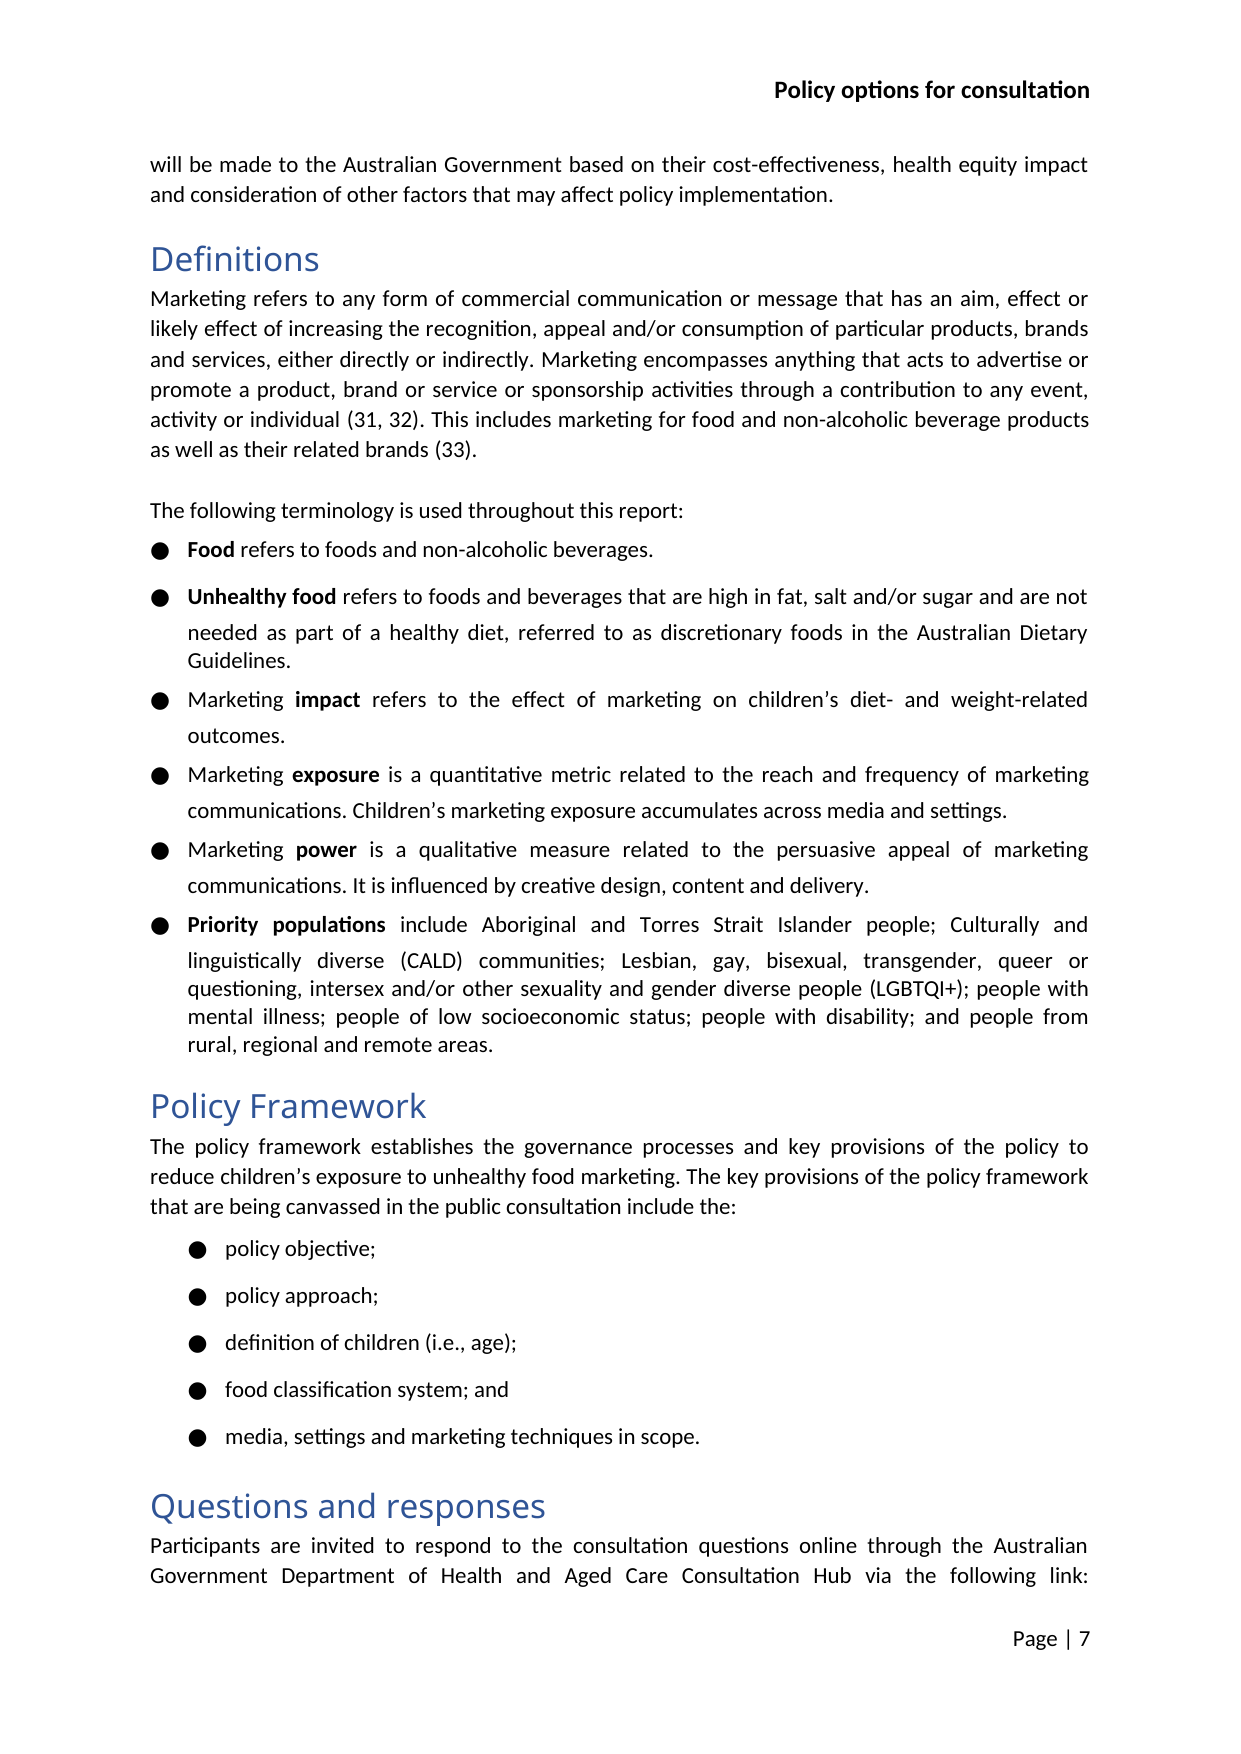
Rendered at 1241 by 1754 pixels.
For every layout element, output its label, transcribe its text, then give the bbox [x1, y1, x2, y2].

text The policy framework establishes the governance processes and key provisions of the policy to reduce children’s exposure to unhealthy food marketing. The key provisions of the policy framework that are being canvassed in the public consultation include the: [150, 1132, 1090, 1220]
list definition of children (i.e., age); [187, 1316, 1090, 1363]
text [150, 150, 1090, 208]
text The following terminology is used throughout this report: [150, 496, 1090, 524]
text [150, 1531, 1090, 1589]
list Marketing impact refers to the effect of marketing on children’s diet- and weight-related outcomes. [150, 674, 1090, 749]
list Food refers to foods and non-alcoholic beverages. [150, 524, 1090, 571]
subtitle Policy Framework [150, 1083, 1090, 1128]
list Priority populations include Aboriginal and Torres Strait Islander people; Culturally and linguistically diverse (CALD) communities; Lesbian, gay, bisexual, transgender, queer or questioning, intersex and/or other sexuality and gender diverse people (LGBTQI+); people with mental illness; people of low socioeconomic status; people with disability; and people from rural, regional and remote areas. [150, 899, 1090, 1058]
list Marketing exposure is a quantitative metric related to the reach and frequency of marketing communications. Children’s marketing exposure accumulates across media and settings. [150, 749, 1090, 824]
list policy objective; [187, 1222, 1090, 1269]
subtitle Definitions [150, 235, 1090, 281]
subtitle Questions and responses [150, 1482, 1090, 1528]
list Unhealthy food refers to foods and beverages that are high in fat, salt and/or sugar and are not needed as part of a healthy diet, referred to as discretionary foods in the Australian Dietary Guidelines. [150, 571, 1090, 674]
list media, settings and marketing techniques in scope. [187, 1410, 1090, 1457]
list policy approach; [187, 1269, 1090, 1316]
text Marketing refers to any form of commercial communication or message that has an aim, effect or likely effect of increasing the recognition, appeal and/or consumption of particular products, brands and services, either directly or indirectly. Marketing encompasses anything that acts to advertise or promote a product, brand or service or sponsorship activities through a contribution to any event, activity or individual (31, 32). This includes marketing for food and non-alcoholic beverage products as well as their related brands (33). [150, 284, 1090, 463]
list food classification system; and [187, 1363, 1090, 1410]
list Marketing power is a qualitative measure related to the persuasive appeal of marketing communications. It is influenced by creative design, content and delivery. [150, 824, 1090, 899]
